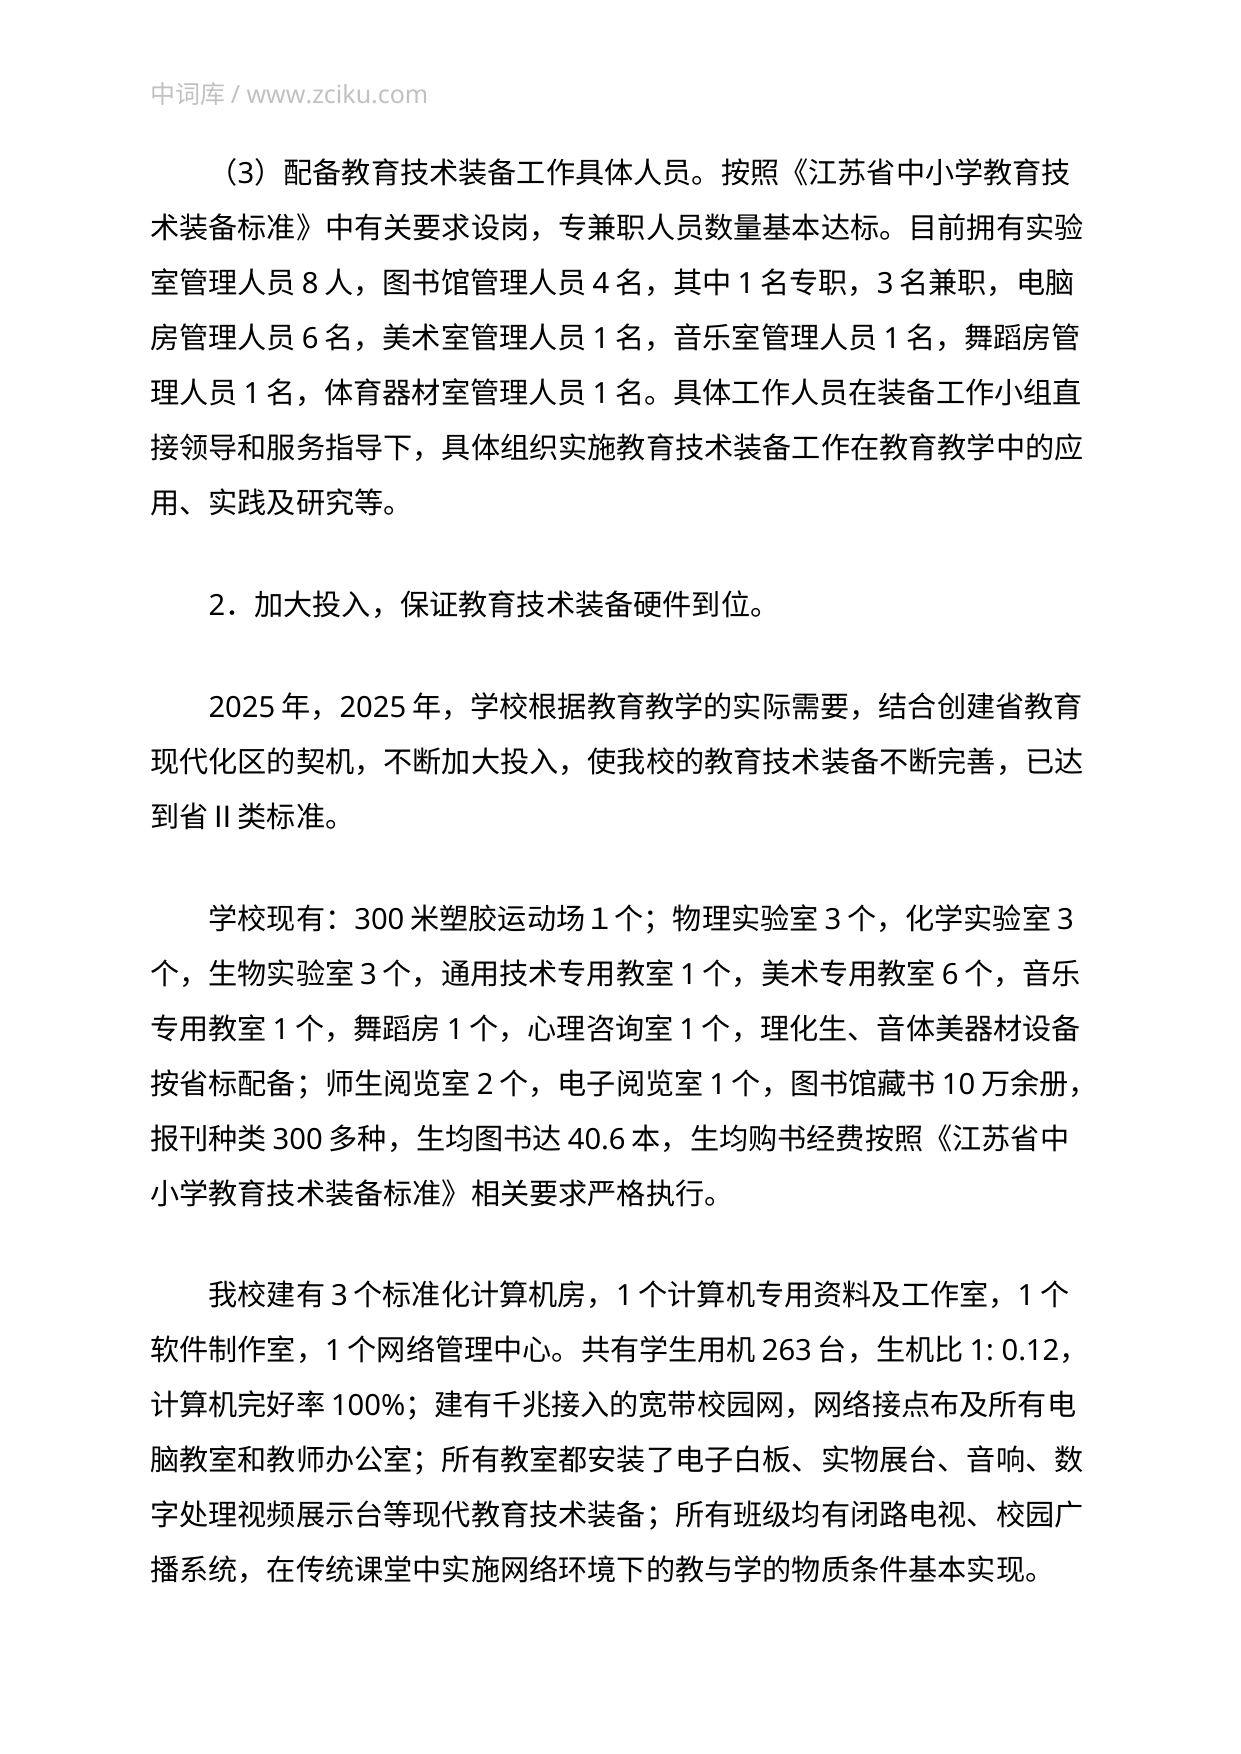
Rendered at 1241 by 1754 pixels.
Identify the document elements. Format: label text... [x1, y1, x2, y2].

text 2025年，2025年，学校根据教育教学的实际需要，结合创建省教育现代化区的契机，不断加大投入，使我校的教育技术装备不断完善，已达到省Ⅱ类标准。 [150, 683, 1090, 836]
text （3）配备教育技术装备工作具体人员。按照《江苏省中小学教育技术装备标准》中有关要求设岗，专兼职人员数量基本达标。目前拥有实验室管理人员8人，图书馆管理人员4名，其中1名专职，3名兼职，电脑房管理人员6名，美术室管理人员1名，音乐室管理人员1名，舞蹈房管理人员1名，体育器材室管理人员1名。具体工作人员在装备工作小组直接领导和服务指导下，具体组织实施教育技术装备工作在教育教学中的应用、实践及研究等。 [150, 150, 1090, 522]
text 学校现有：300米塑胶运动场１个；物理实验室3个，化学实验室3个，生物实验室3个，通用技术专用教室1个，美术专用教室6个，音乐 专用教室1个，舞蹈房1个，心理咨询室1个，理化生、音体美器材设备按省标配备；师生阅览室2个，电子阅览室1个，图书馆藏书10万余册，报刊种类300多种，生均图书达40.6本，生均购书经费按照《江苏省中小学教育技术装备标准》相关要求严格执行。 [150, 895, 1090, 1212]
text 我校建有3个标准化计算机房，1个计算机专用资料及工作室，1个软件制作室，1个网络管理中心。共有学生用机263台，生机比1: 0.12，计算机完好率100%；建有千兆接入的宽带校园网，网络接点布及所有电脑教室和教师办公室；所有教室都安装了电子白板、实物展台、音响、数字处理视频展示台等现代教育技术装备；所有班级均有闭路电视、校园广播系统，在传统课堂中实施网络环境下的教与学的物质条件基本实现。 [150, 1272, 1090, 1589]
text 2．加大投入，保证教育技术装备硬件到位。 [150, 582, 1090, 624]
